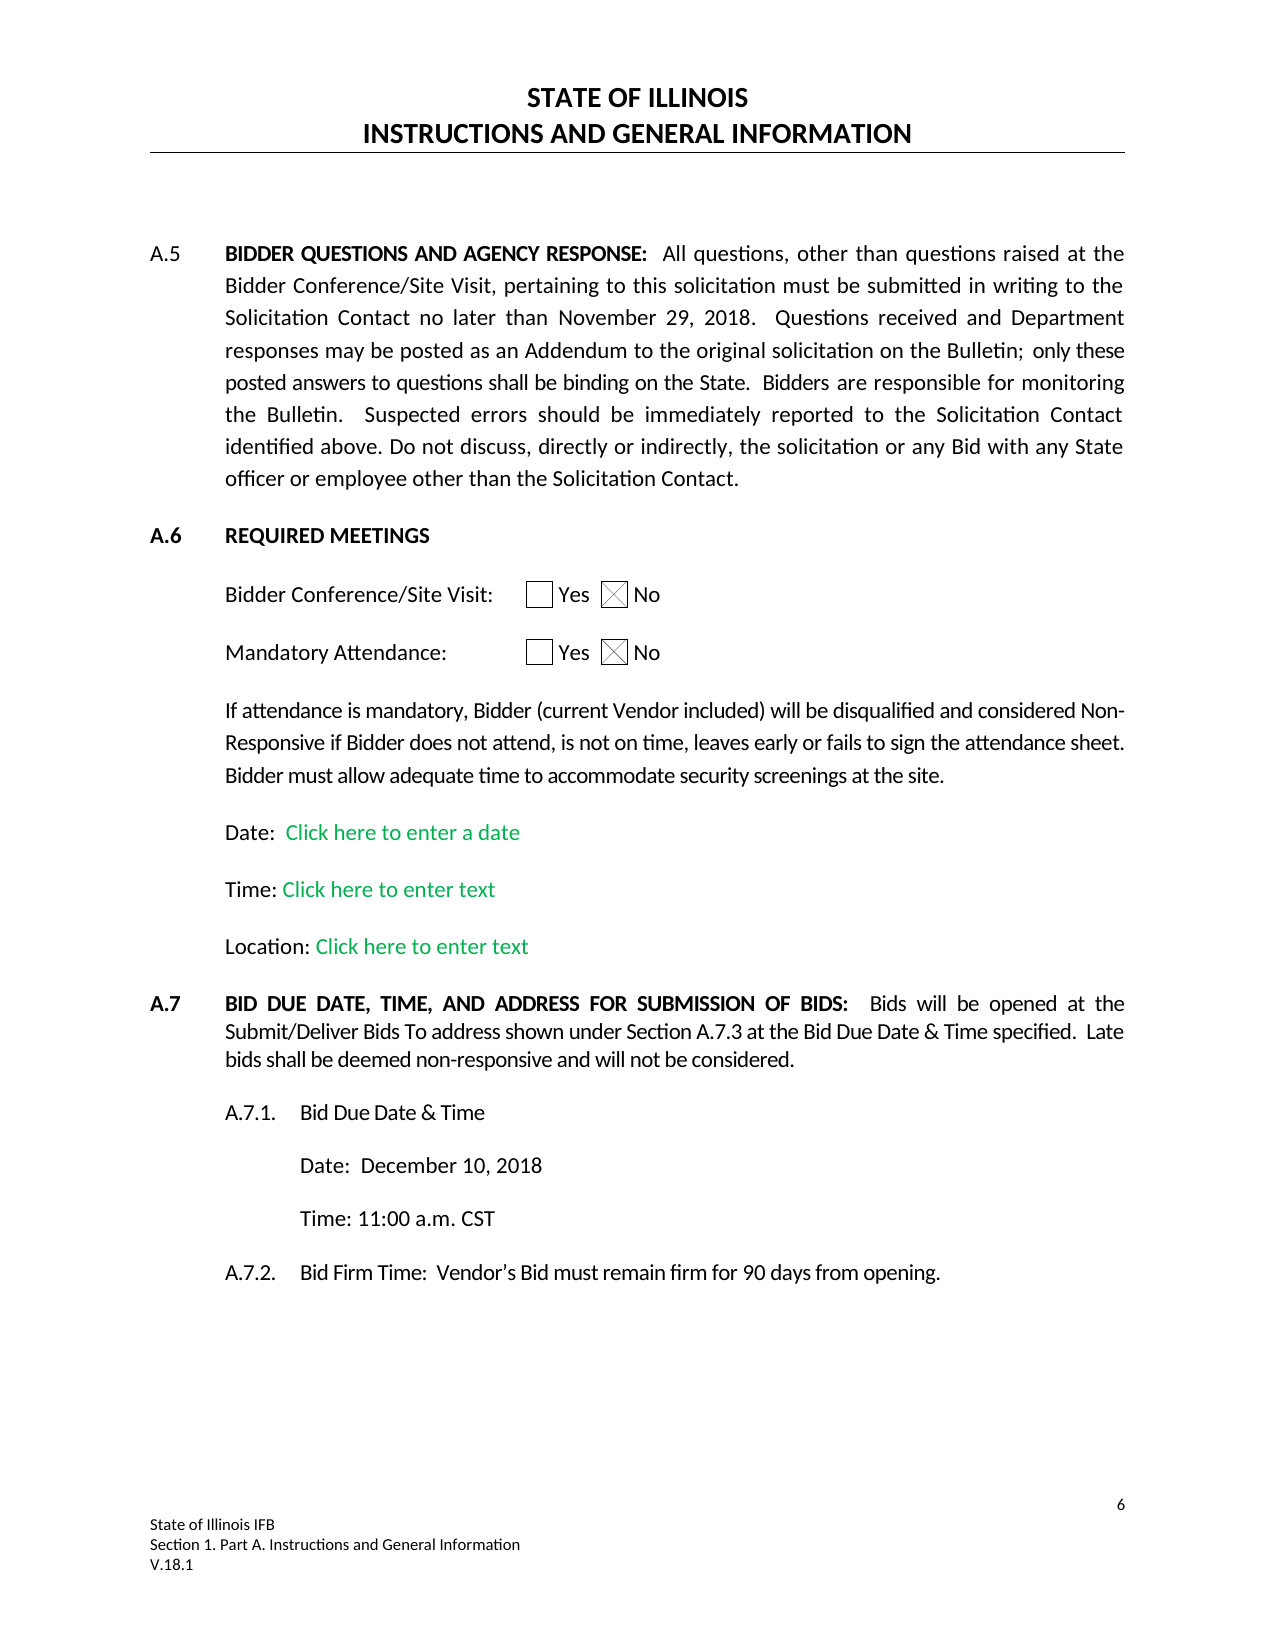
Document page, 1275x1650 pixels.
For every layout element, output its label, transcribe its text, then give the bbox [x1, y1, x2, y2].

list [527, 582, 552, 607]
list Bidder Conference/Site Visit: Yes No [628, 581, 1125, 608]
text Location: [225, 932, 1125, 960]
list Date: [300, 1152, 1125, 1179]
text If attendance is mandatory, Bidder (current Vendor included) will be disqualified and considered Non-Responsive if Bidder does not attend, is not on time, leaves early or fails to sign the attendance sheet. Bidder must allow adequate time to accommodate security screenings at the site. [225, 696, 1125, 789]
text Date: [225, 818, 1125, 846]
text A.7.1. Bid Due Date & Time [225, 1098, 1125, 1127]
text Time: [225, 875, 1125, 903]
text A.7 BID DUE DATE, TIME, AND ADDRESS FOR SUBMISSION OF BIDS: Bids will be opened at the Submit/Deliver Bids To address shown under Section A.7.3 at the Bid Due Date & Time specified. Late bids shall be deemed non-responsive and will not be considered. [150, 989, 1125, 1073]
list BIDDER QUESTIONS AND AGENCY RESPONSE: All questions, other than questions raised at the Bidder Conference/Site Visit, pertaining to this solicitation must be submitted in writing to the Solicitation Contact no later than . Questions received and Department responses may be posted as an Addendum to the original solicitation on the Bulletin; only these posted answers to questions shall be binding on the State. Bidders are responsible for monitoring the Bulletin. Suspected errors should be immediately reported to the Solicitation Contact identified above. Do not discuss, directly or indirectly, the solicitation or any Bid with any State officer or employee other than the Solicitation Contact. [150, 239, 1125, 492]
text A.7.2. Bid Firm Time: Vendor’s Bid must remain firm for days from opening. [225, 1258, 1125, 1286]
list Bidder Conference/Site Visit: Yes No [225, 581, 526, 608]
list REQUIRED MEETINGS [150, 522, 1125, 550]
list Time: [300, 1204, 1125, 1233]
list Mandatory Attendance: Yes No [225, 636, 1125, 666]
